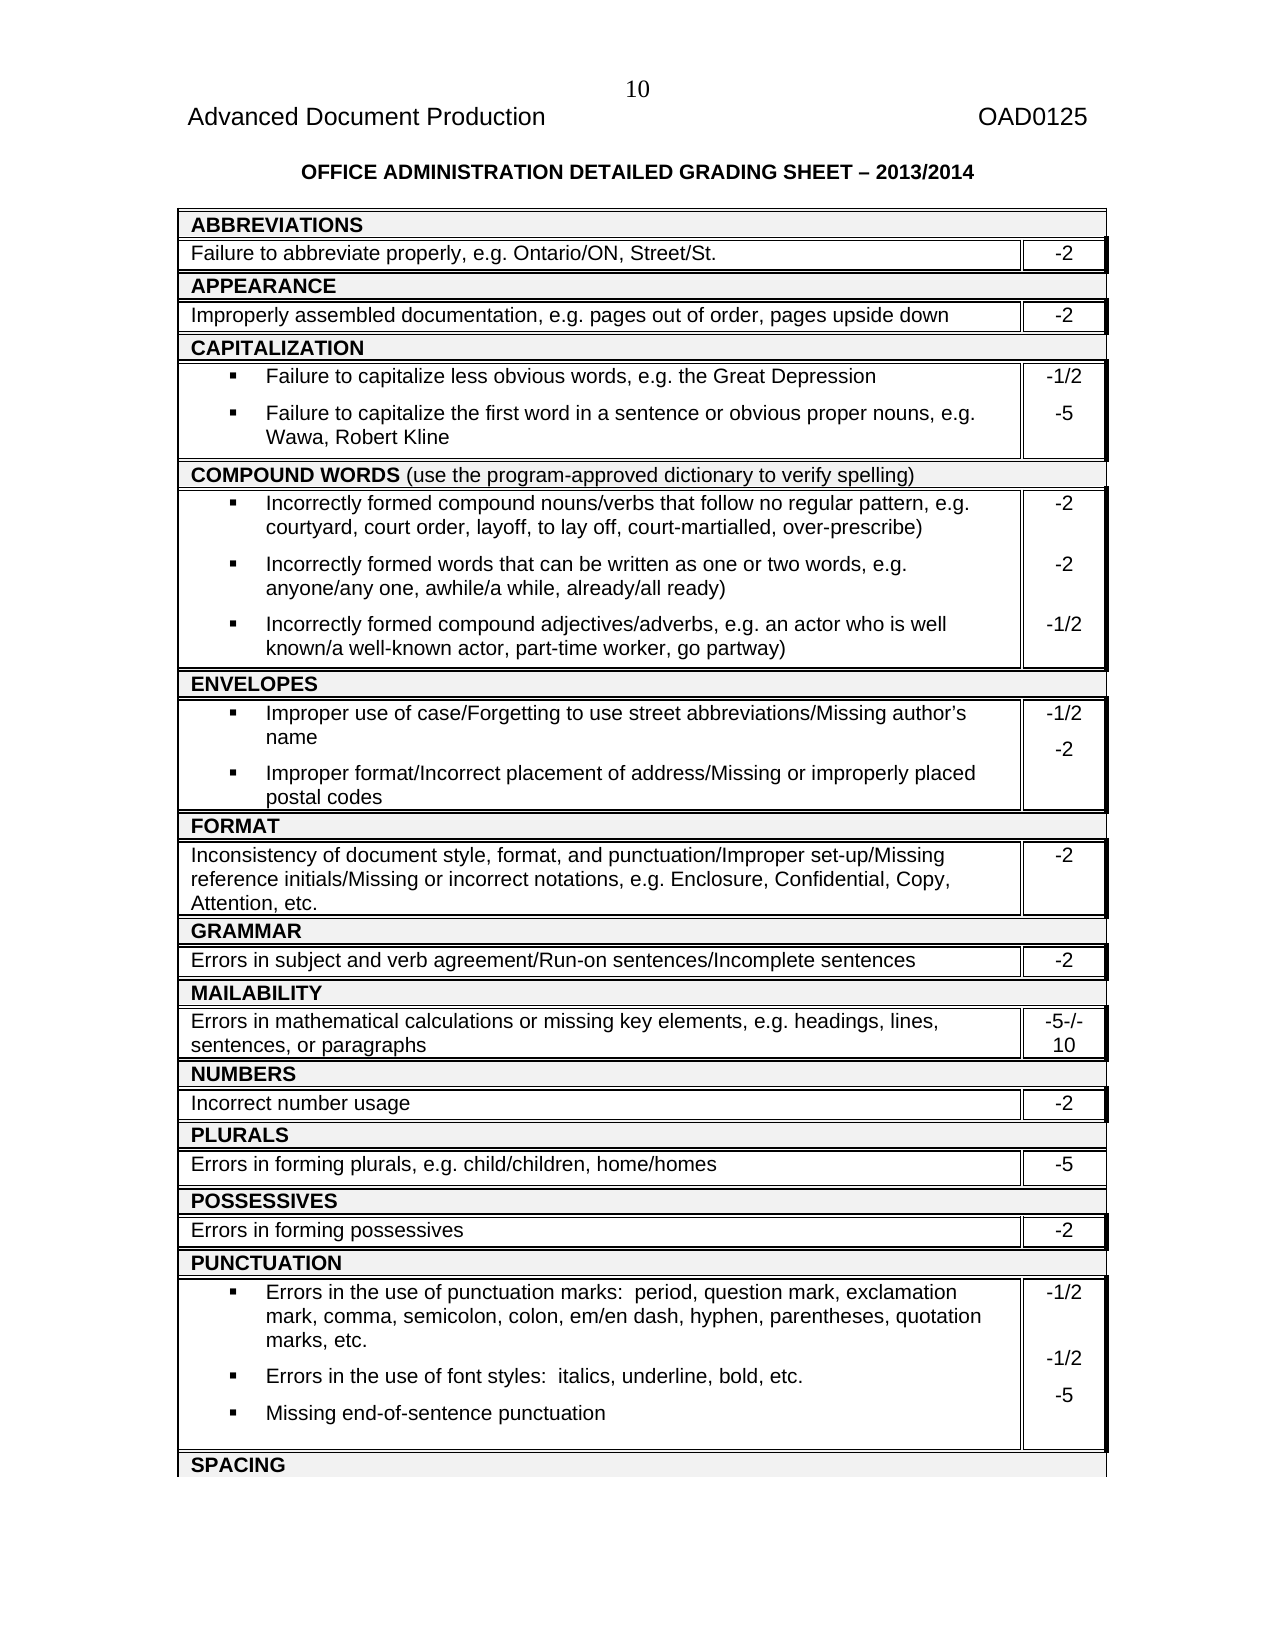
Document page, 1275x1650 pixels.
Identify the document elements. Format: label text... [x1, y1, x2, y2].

table_cell -2 -2 -1/2 [1024, 491, 1104, 667]
table_cell FORMAT [179, 814, 1106, 838]
table_cell -1/2 -2 [1024, 701, 1104, 809]
table_cell Incorrect number usage [179, 1091, 1020, 1118]
table_cell -5 [1024, 1152, 1106, 1185]
table_cell ENVELOPES [179, 672, 1106, 696]
table_cell -5-/-10 [1024, 1009, 1104, 1057]
table_cell Improper use of case/Forgetting to use street abbreviations/Missing author’s name Improper format/Incorrect placement of address/Missing or improperly placed postal codes [179, 701, 1020, 809]
table_cell -2 [1024, 1091, 1104, 1118]
table_cell MAILABILITY [179, 981, 1106, 1004]
table_cell Errors in mathematical calculations or missing key elements, e.g. headings, lines, sentences, or paragraphs [179, 1009, 1020, 1057]
table_cell NUMBERS [179, 1062, 1106, 1086]
table_cell SPACING [179, 1453, 1106, 1477]
table_cell -2 [1024, 843, 1104, 914]
table_cell APPEARANCE [179, 274, 1106, 298]
table_cell POSSESSIVES [179, 1190, 1106, 1213]
table_cell -2 [1024, 1218, 1104, 1246]
table_cell Errors in forming plurals, e.g. child/children, home/homes [179, 1152, 1020, 1185]
table_cell -1/2 -1/2 -5 [1024, 1280, 1104, 1449]
table_cell -1/2 -5 [1024, 364, 1104, 458]
table_cell Incorrectly formed compound nouns/verbs that follow no regular pattern, e.g. courtyard, court order, layoff, to lay off, court-martialled, over-prescribe) Incorrectly formed words that can be written as one or two words, e.g. anyone/any one, awhile/a while, already/all ready) Incorrectly formed compound adjectives/adverbs, e.g. an actor who is well known/a well-known actor, part-time worker, go partway) [179, 491, 1020, 667]
table_cell Inconsistency of document style, format, and punctuation/Improper set-up/Missing reference initials/Missing or incorrect notations, e.g. Enclosure, Confidential, Copy, Attention, etc. [179, 843, 1020, 914]
text OFFICE ADMINISTRATION DETAILED GRADING SHEET – 2013/2014 [187, 160, 1087, 184]
table_cell PLURALS [179, 1123, 1106, 1147]
table_cell COMPOUND WORDS (use the program-approved dictionary to verify spelling) [179, 462, 1106, 486]
table_cell -2 [1024, 948, 1104, 976]
table_header ABBREVIATIONS [179, 212, 1106, 236]
table_cell PUNCTUATION [179, 1251, 1106, 1275]
table_cell Errors in forming possessives [179, 1218, 1020, 1246]
table_cell Failure to capitalize less obvious words, e.g. the Great Depression Failure to capitalize the first word in a sentence or obvious proper nouns, e.g. Wawa, Robert Kline [179, 364, 1020, 458]
table_cell Errors in subject and verb agreement/Run-on sentences/Incomplete sentences [179, 948, 1020, 976]
table_cell CAPITALIZATION [179, 335, 1106, 359]
table_cell Errors in the use of punctuation marks: period, question mark, exclamation mark, comma, semicolon, colon, em/en dash, hyphen, parentheses, quotation marks, etc. Errors in the use of font styles: italics, underline, bold, etc. Missing end-of-sentence punctuation [179, 1280, 1020, 1449]
table_cell Failure to abbreviate properly, e.g. Ontario/ON, Street/St. [179, 241, 1020, 269]
table_cell -2 [1024, 303, 1104, 331]
table_cell GRAMMAR [179, 919, 1106, 943]
table_cell -2 [1024, 241, 1104, 269]
table_cell Improperly assembled documentation, e.g. pages out of order, pages upside down [179, 303, 1020, 331]
